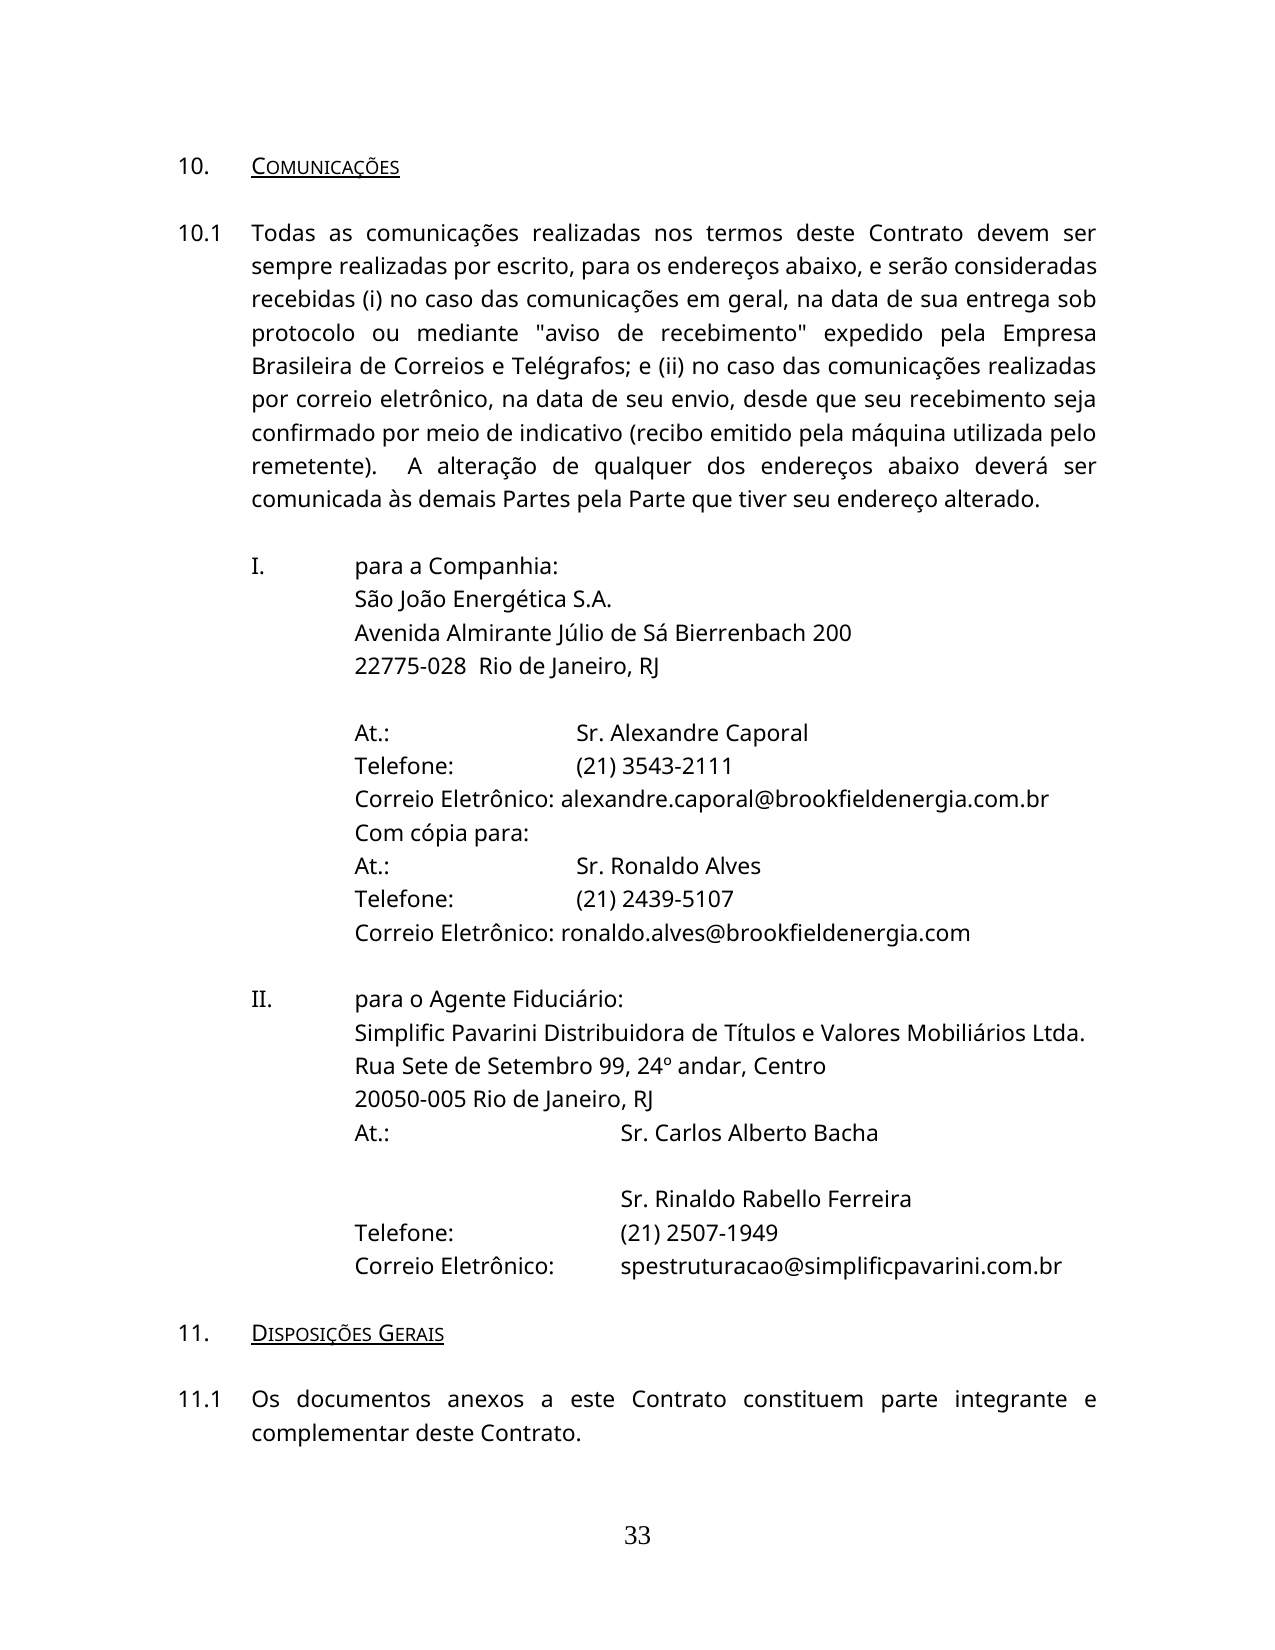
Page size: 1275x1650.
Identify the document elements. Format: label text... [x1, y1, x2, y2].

list Comunicações [177, 148, 1098, 181]
list Todas as comunicações realizadas nos termos deste Contrato devem ser sempre realizadas por escrito, para os endereços abaixo, e serão consideradas recebidas (i) no caso das comunicações em geral, na data de sua entrega sob protocolo ou mediante "aviso de recebimento" expedido pela Empresa Brasileira de Correios e Telégrafos; e (ii) no caso das comunicações realizadas por correio eletrônico, na data de seu envio, desde que seu recebimento seja confirmado por meio de indicativo (recibo emitido pela máquina utilizada pelo remetente). A alteração de qualquer dos endereços abaixo deverá ser comunicada às demais Partes pela Parte que tiver seu endereço alterado. [177, 214, 1098, 514]
text At.: Sr. Ronaldo Alves Telefone: (21) 2439-5107 Correio Eletrônico: ronaldo.alves@brookfieldenergia.com [354, 848, 1098, 948]
text São João Energética S.A. Avenida Almirante Júlio de Sá Bierrenbach 200 22775-028 Rio de Janeiro, RJ At.: Sr. Alexandre Caporal Telefone: (21) 3543-2111 Correio Eletrônico: alexandre.caporal@brookfieldenergia.com.br [354, 581, 1098, 814]
list Simplific Pavarini Distribuidora de Títulos e Valores Mobiliários Ltda. Rua Sete de Setembro 99, 24º andar, Centro 20050-005 Rio de Janeiro, RJ At.: Sr. Carlos Alberto Bacha Sr. Rinaldo Rabello Ferreira Telefone: (21) 2507-1949 Correio Eletrônico: spestruturacao@simplificpavarini.com.br [354, 1014, 1098, 1281]
text Com cópia para: [354, 814, 1098, 848]
list para o Agente Fiduciário: [251, 981, 1098, 1014]
list Os documentos anexos a este Contrato constituem parte integrante e complementar deste Contrato. [177, 1381, 1098, 1448]
list para a Companhia: [251, 548, 1098, 581]
list Disposições Gerais [177, 1314, 1098, 1348]
